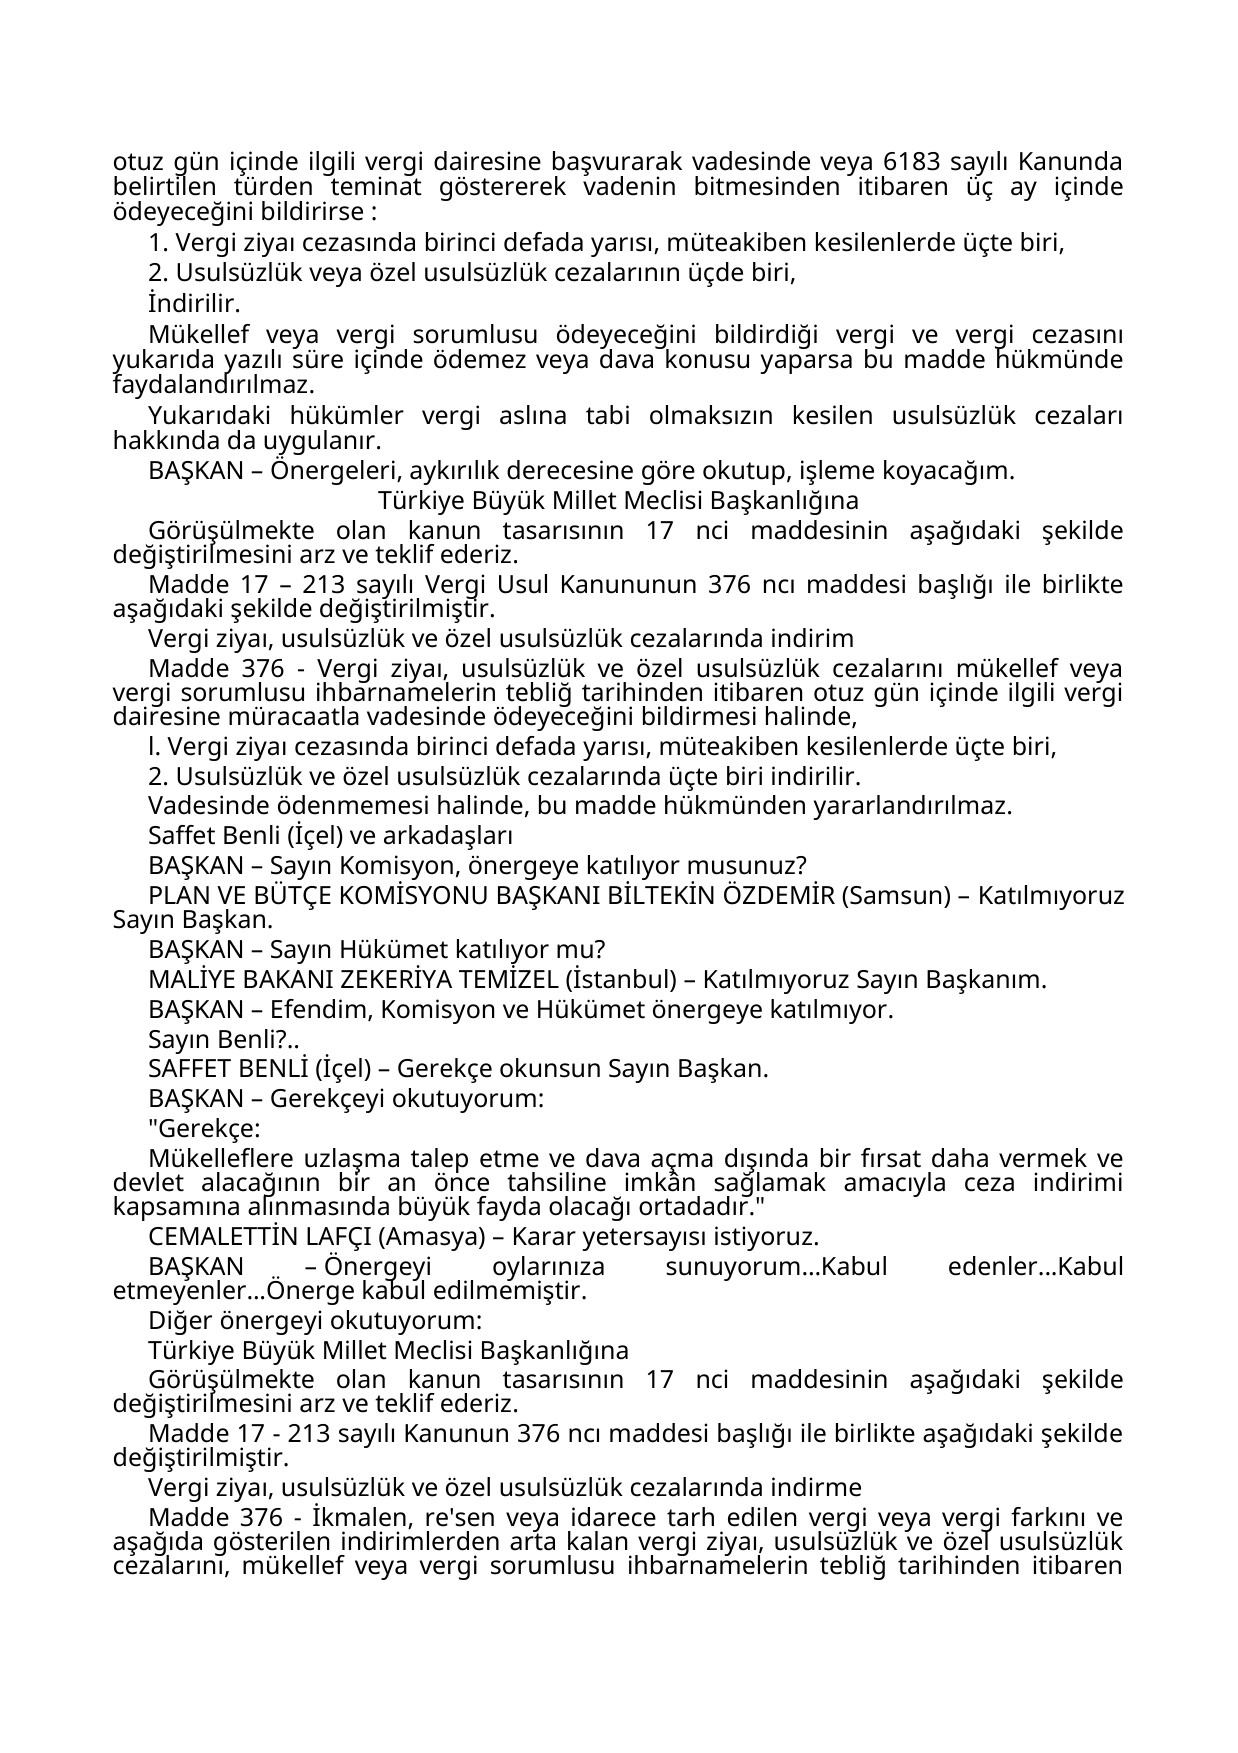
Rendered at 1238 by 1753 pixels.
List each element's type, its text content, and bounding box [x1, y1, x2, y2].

text Türkiye Büyük Millet Meclisi Başkanlığına [112, 1340, 1125, 1364]
text BAŞKAN – Önergeyi oylarınıza sunuyorum...Kabul edenler...Kabul etmeyenler...Önerge kabul edilmemiştir. [112, 1256, 1125, 1304]
text Vergi ziyaı, usulsüzlük ve özel usulsüzlük cezalarında indirim [112, 628, 1125, 652]
text BAŞKAN – Sayın Hükümet katılıyor mu? [112, 939, 1125, 963]
text Madde 17 - 213 sayılı Kanunun 376 ncı maddesi başlığı ile birlikte aşağıdaki şekilde değiştirilmiştir. [112, 1424, 1125, 1472]
text BAŞKAN – Gerekçeyi okutuyorum: [184, 1089, 1125, 1113]
text BAŞKAN – Gerekçeyi okutuyorum: [112, 1089, 190, 1113]
text 2. Usulsüzlük veya özel usulsüzlük cezalarının üçde biri, [112, 262, 1125, 287]
text Yukarıdaki hükümler vergi aslına tabi olmaksızın kesilen usulsüzlük cezaları hakkında da uygulanır. [112, 405, 1125, 455]
text BAŞKAN – Önergeleri, aykırılık derecesine göre okutup, işleme koyacağım. [184, 461, 1125, 484]
text BAŞKAN – Sayın Komisyon, önergeye katılıyor musunuz? [112, 855, 1125, 879]
text 2. Usulsüzlük ve özel usulsüzlük cezalarında üçte biri indirilir. [112, 766, 1125, 790]
text Mükelleflere uzlaşma talep etme ve dava açma dışında bir fırsat daha vermek ve devlet alacağının bir an önce tahsiline imkân sağlamak amacıyla ceza indirimi kapsamına alınmasında büyük fayda olacağı ortadadır." [112, 1148, 1125, 1220]
text "Gerekçe: [112, 1118, 1125, 1142]
text Görüşülmekte olan kanun tasarısının 17 nci maddesinin aşağıdaki şekilde değiştirilmesini arz ve teklif ederiz. [112, 520, 1125, 568]
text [112, 150, 1125, 225]
text İndirilir. [112, 293, 1125, 318]
text Madde 17 – 213 sayılı Vergi Usul Kanununun 376 ncı maddesi başlığı ile birlikte aşağıdaki şekilde değiştirilmiştir. [112, 574, 1125, 622]
text Vadesinde ödenmemesi halinde, bu madde hükmünden yararlandırılmaz. [112, 796, 1125, 819]
text CEMALETTİN LAFÇI (Amasya) – Karar yetersayısı istiyoruz. [112, 1226, 1125, 1250]
text Madde 376 - Vergi ziyaı, usulsüzlük ve özel usulsüzlük cezalarını mükellef veya vergi sorumlusu ihbarnamelerin tebliğ tarihinden itibaren otuz gün içinde ilgili vergi dairesine müracaatla vadesinde ödeyeceğini bildirmesi halinde, [112, 658, 1125, 730]
text Sayın Benli?.. [112, 1029, 1125, 1053]
text PLAN VE BÜTÇE KOMİSYONU BAŞKANI BİLTEKİN ÖZDEMİR (Samsun) – Katılmıyoruz Sayın Başkan. [112, 885, 1125, 933]
text Vergi ziyaı, usulsüzlük ve özel usulsüzlük cezalarında indirme [112, 1477, 1125, 1501]
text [112, 1507, 1125, 1579]
text l. Vergi ziyaı cezasında birinci defada yarısı, müteakiben kesilenlerde üçte biri, [112, 736, 1125, 760]
text MALİYE BAKANI ZEKERİYA TEMİZEL (İstanbul) – Katılmıyoruz Sayın Başkanım. [112, 969, 1125, 993]
text SAFFET BENLİ (İçel) – Gerekçe okunsun Sayın Başkan. [112, 1059, 1125, 1083]
text Saffet Benli (İçel) ve arkadaşları [112, 826, 1125, 849]
text Görüşülmekte olan kanun tasarısının 17 nci maddesinin aşağıdaki şekilde değiştirilmesini arz ve teklif ederiz. [112, 1370, 1125, 1418]
text Diğer önergeyi okutuyorum: [112, 1310, 1125, 1334]
text Mükellef veya vergi sorumlusu ödeyeceğini bildirdiği vergi ve vergi cezasını yukarıda yazılı süre içinde ödemez veya dava konusu yaparsa bu madde hükmünde faydalandırılmaz. [112, 324, 1125, 399]
text 1. Vergi ziyaı cezasında birinci defada yarısı, müteakiben kesilenlerde üçte biri, [112, 231, 1125, 256]
text BAŞKAN – Efendim, Komisyon ve Hükümet önergeye katılmıyor. [112, 999, 1125, 1023]
text Türkiye Büyük Millet Meclisi Başkanlığına [112, 491, 1125, 514]
